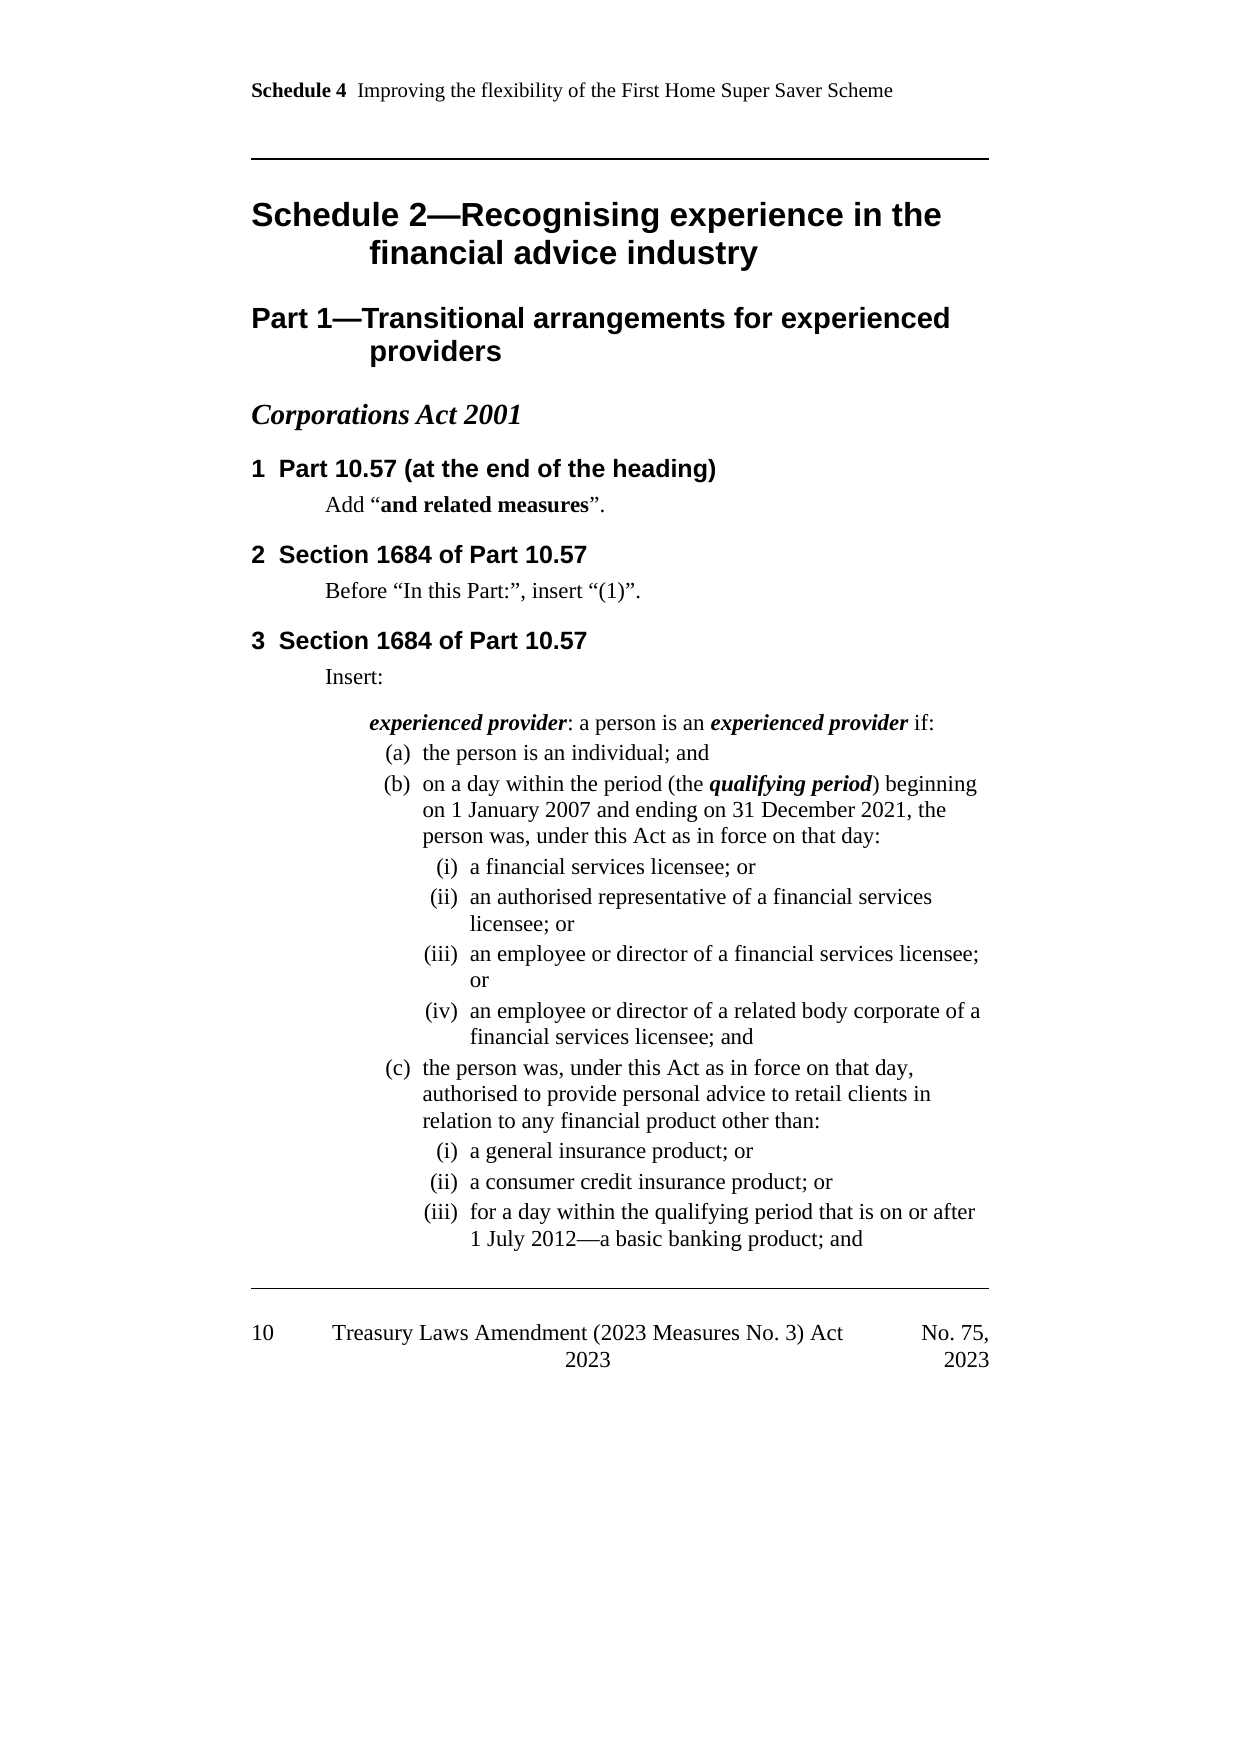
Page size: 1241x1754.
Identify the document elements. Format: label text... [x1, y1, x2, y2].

text 3 Section 1684 of Part 10.57 [251, 626, 989, 655]
text Add “and related measures”. [325, 491, 989, 517]
text Corporations Act 2001 [251, 397, 989, 431]
text Before “In this Part:”, insert “(1)”. [325, 577, 989, 603]
text (iii) an employee or director of a financial services licensee; or [251, 940, 989, 993]
text (ii) a consumer credit insurance product; or [251, 1168, 989, 1194]
text (iii) for a day within the qualifying period that is on or after 1 July 2012—a basic banking product; and [251, 1198, 989, 1251]
text (ii) an authorised representative of a financial services licensee; or [251, 883, 989, 936]
text experienced provider: a person is an experienced provider if: [369, 708, 989, 735]
text (c) the person was, under this Act as in force on that day, authorised to provide personal advice to retail clients in relation to any financial product other than: [251, 1054, 989, 1133]
text (b) on a day within the period (the qualifying period) beginning on 1 January 2007 and ending on 31 December 2021, the person was, under this Act as in force on that day: [251, 769, 989, 849]
text 2 Section 1684 of Part 10.57 [251, 540, 989, 569]
text (a) the person is an individual; and [251, 739, 989, 765]
text Schedule 2—Recognising experience in the financial advice industry [251, 195, 989, 272]
text (i) a general insurance product; or [251, 1137, 989, 1163]
text (i) a financial services licensee; or [251, 853, 989, 879]
text (iv) an employee or director of a related body corporate of a financial services licensee; and [251, 997, 989, 1050]
text Part 1—Transitional arrangements for experienced providers [251, 301, 989, 368]
text Insert: [325, 663, 989, 690]
text 1 Part 10.57 (at the end of the heading) [251, 454, 989, 482]
